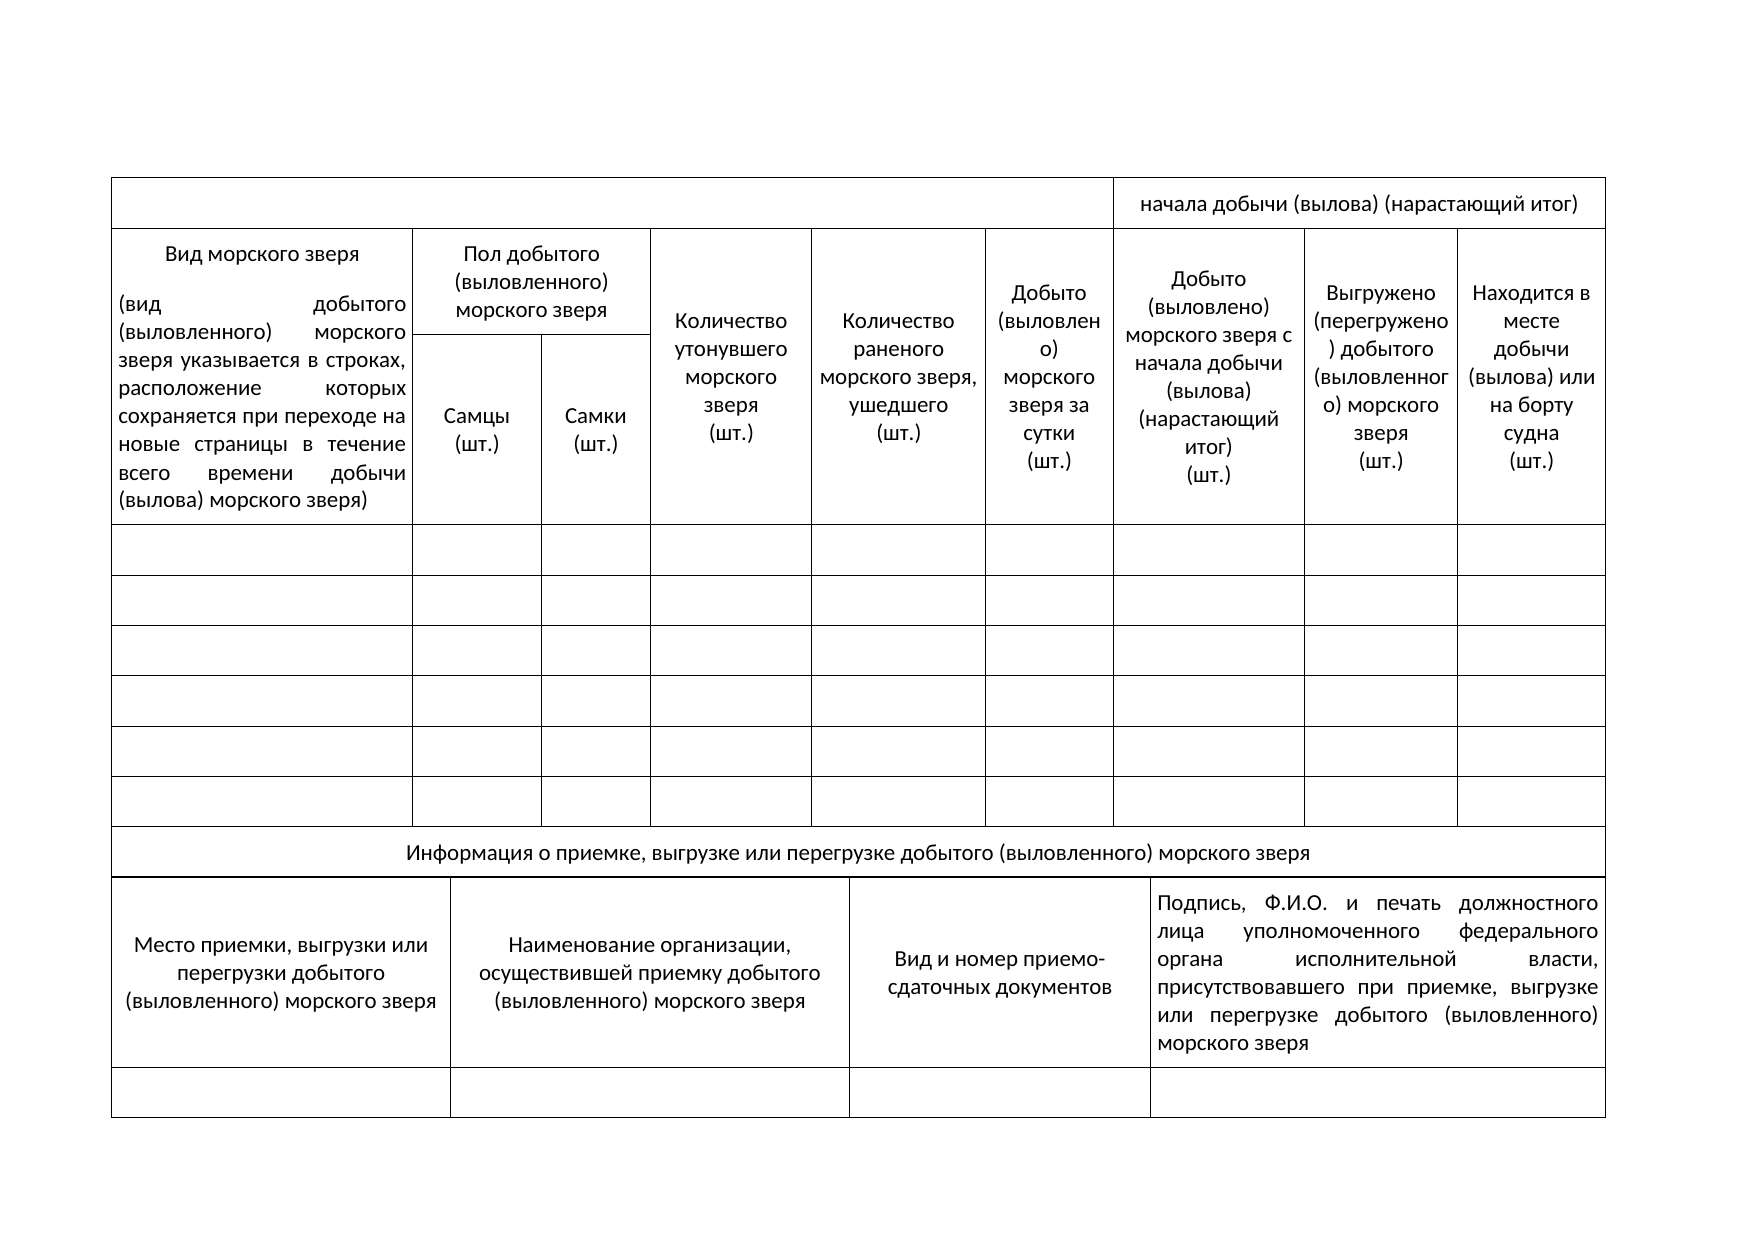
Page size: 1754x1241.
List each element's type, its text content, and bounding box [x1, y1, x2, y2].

table_cell Количество утонувшего морского зверя (шт.) [651, 229, 811, 524]
table_cell [112, 777, 412, 826]
table_cell [413, 676, 541, 726]
table_cell [1305, 676, 1457, 726]
table_cell [112, 525, 412, 574]
table_cell [651, 626, 811, 675]
table_cell [451, 1068, 849, 1117]
table_cell [413, 576, 541, 625]
table_cell [112, 727, 412, 776]
table_cell [542, 626, 650, 675]
table_cell [812, 525, 985, 574]
table_cell Находится в месте добычи (вылова) или на борту судна (шт.) [1458, 229, 1605, 524]
table_cell [812, 727, 985, 776]
table_cell [1458, 777, 1605, 826]
table_cell [1114, 626, 1304, 675]
table_cell [413, 626, 541, 675]
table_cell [1114, 178, 1605, 227]
table_cell (вид добытого (выловленного) морского зверя указывается в строках, расположение которых сохраняется при переходе на новые страницы в течение всего времени добычи (вылова) морского зверя) [112, 278, 412, 524]
table_cell Количество раненого морского зверя, ушедшего (шт.) [812, 229, 985, 524]
table_cell [651, 525, 811, 574]
table_cell [413, 525, 541, 574]
table_cell Самки (шт.) [542, 335, 650, 524]
table_cell Наименование организации, осуществившей приемку добытого (выловленного) морского зверя [451, 878, 849, 1067]
table_cell [1305, 525, 1457, 574]
table_cell [1458, 626, 1605, 675]
table_cell [1114, 676, 1304, 726]
table_cell [651, 777, 811, 826]
table_cell [986, 626, 1113, 675]
table_cell [1151, 1068, 1605, 1117]
table_cell [986, 525, 1113, 574]
table_cell [850, 1068, 1150, 1117]
table_cell Выгружено (перегружено) добытого (выловленного) морского зверя (шт.) [1305, 229, 1457, 524]
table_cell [112, 178, 1113, 227]
table_cell Подпись, Ф.И.О. и печать должностного лица уполномоченного федерального органа исполнительной власти, присутствовавшего при приемке, выгрузке или перегрузке добытого (выловленного) морского зверя [1151, 878, 1605, 1067]
table_cell [986, 777, 1113, 826]
table_cell [986, 676, 1113, 726]
table_cell [651, 676, 811, 726]
table_cell [1114, 576, 1304, 625]
table_cell Добыто (выловлено) морского зверя с начала добычи (вылова) (нарастающий итог) (шт.) [1114, 229, 1304, 524]
table_cell [986, 727, 1113, 776]
table_cell [1114, 777, 1304, 826]
table_cell [542, 525, 650, 574]
table_cell Вид морского зверя [112, 229, 412, 278]
table_cell [1305, 727, 1457, 776]
table_cell [1458, 727, 1605, 776]
table_cell [542, 777, 650, 826]
table_cell [1114, 727, 1304, 776]
table_cell [812, 576, 985, 625]
table_cell Информация о приемке, выгрузке или перегрузке добытого (выловленного) морского зверя [112, 827, 1605, 876]
table_cell [651, 576, 811, 625]
table_cell Пол добытого (выловленного) морского зверя [413, 229, 650, 334]
table_cell Вид и номер приемо-сдаточных документов [850, 878, 1150, 1067]
table_cell [112, 626, 412, 675]
table_cell [542, 676, 650, 726]
table_cell [112, 676, 412, 726]
table_cell [1458, 576, 1605, 625]
table_cell [413, 777, 541, 826]
table_cell [1305, 576, 1457, 625]
table_cell [542, 727, 650, 776]
table_cell [112, 1068, 450, 1117]
table_cell [112, 576, 412, 625]
table_cell [812, 676, 985, 726]
table_cell [542, 576, 650, 625]
table_cell Добыто (выловлено) морского зверя за сутки (шт.) [986, 229, 1113, 524]
table_cell [1458, 676, 1605, 726]
table_cell [986, 576, 1113, 625]
table_cell [1458, 525, 1605, 574]
table_cell [413, 727, 541, 776]
table_cell [1114, 525, 1304, 574]
table_cell [812, 626, 985, 675]
table_cell Самцы (шт.) [413, 335, 541, 524]
table_cell [651, 727, 811, 776]
table_cell [812, 777, 985, 826]
table_cell Место приемки, выгрузки или перегрузки добытого (выловленного) морского зверя [112, 878, 450, 1067]
table_cell [1305, 626, 1457, 675]
table_cell [1305, 777, 1457, 826]
